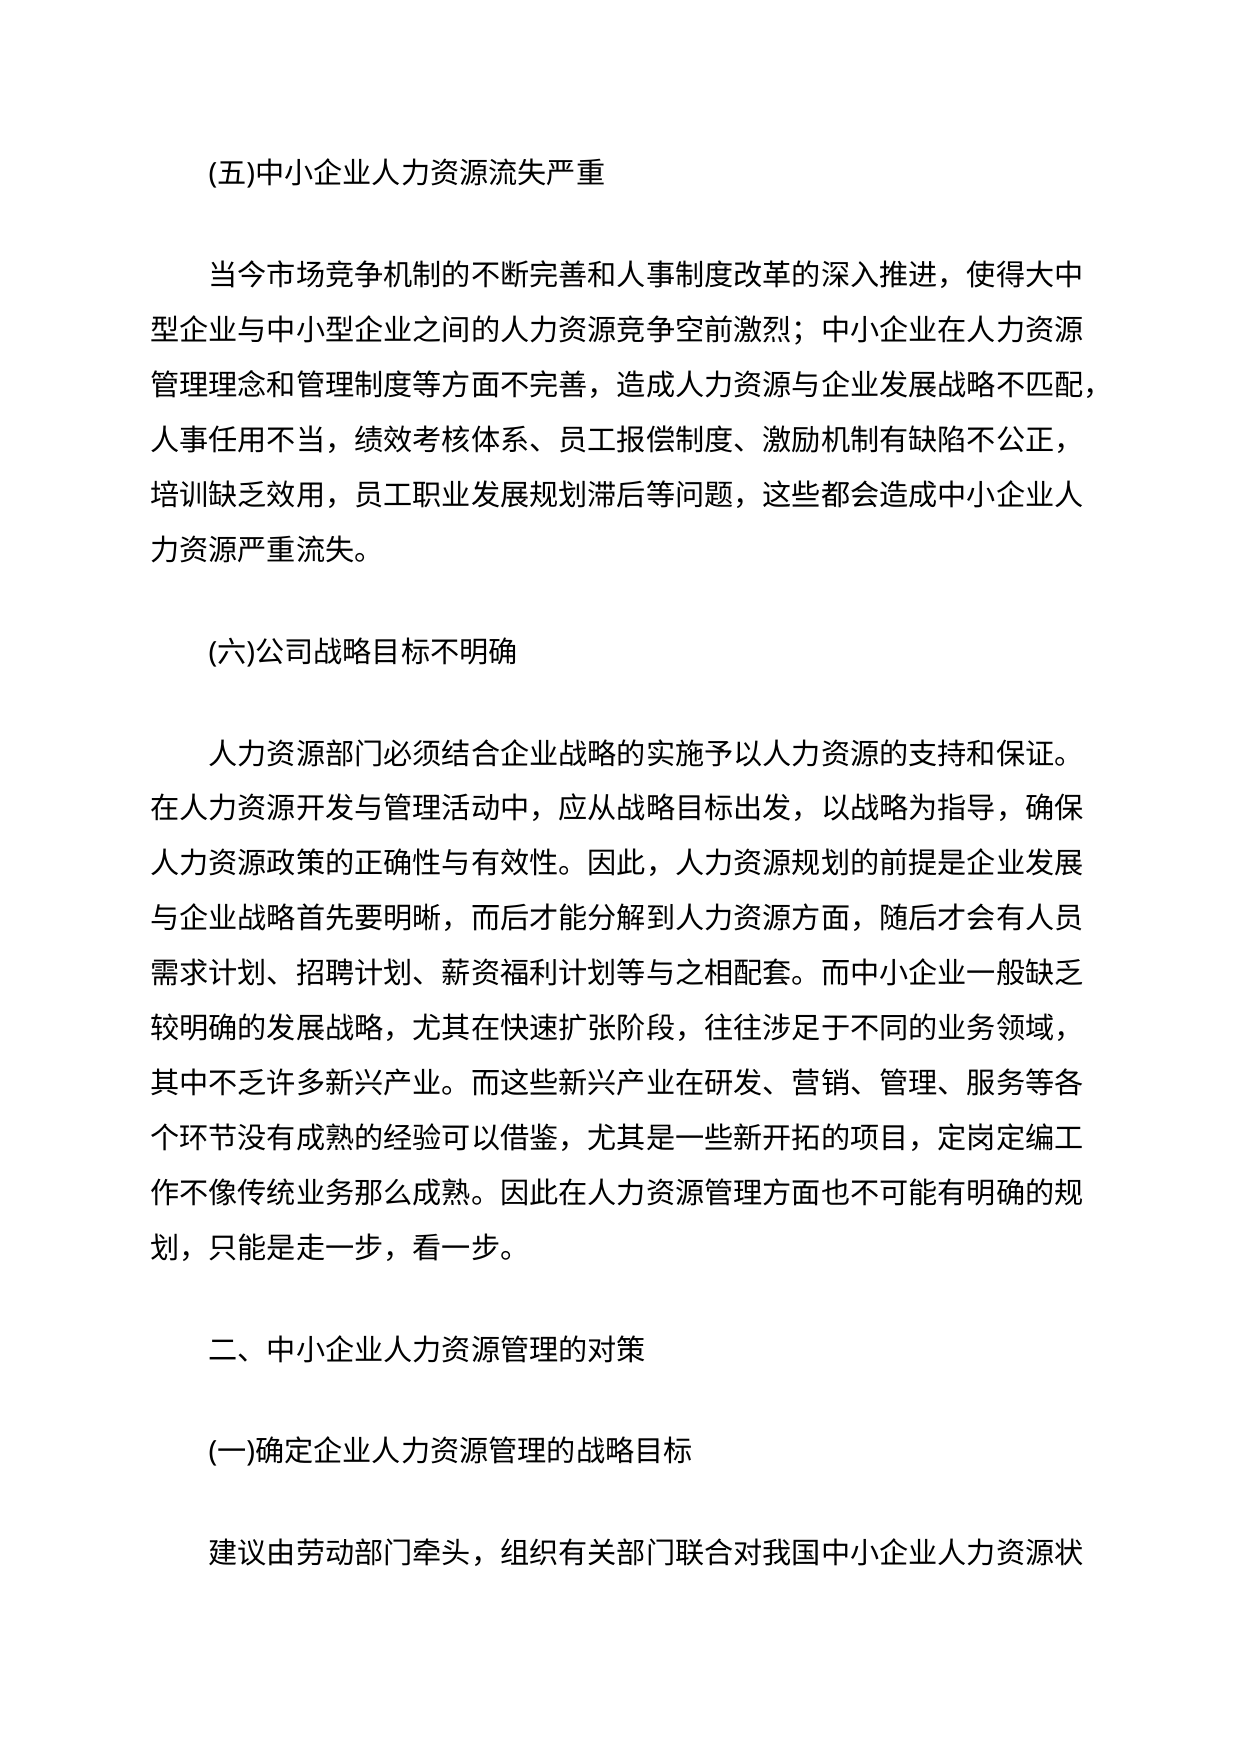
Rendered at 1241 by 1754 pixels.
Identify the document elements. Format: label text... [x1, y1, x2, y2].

text 二、中小企业人力资源管理的对策 [150, 1326, 1090, 1368]
text (六)公司战略目标不明确 [150, 628, 1090, 671]
text 当今市场竞争机制的不断完善和人事制度改革的深入推进，使得大中型企业与中小型企业之间的人力资源竞争空前激烈；中小企业在人力资源管理理念和管理制度等方面不完善，造成人力资源与企业发展战略不匹配，人事任用不当，绩效考核体系、员工报偿制度、激励机制有缺陷不公正，培训缺乏效用，员工职业发展规划滞后等问题，这些都会造成中小企业人力资源严重流失。 [150, 252, 1090, 569]
text (一)确定企业人力资源管理的战略目标 [150, 1428, 1090, 1470]
text 人力资源部门必须结合企业战略的实施予以人力资源的支持和保证。在人力资源开发与管理活动中，应从战略目标出发，以战略为指导，确保人力资源政策的正确性与有效性。因此，人力资源规划的前提是企业发展与企业战略首先要明晰，而后才能分解到人力资源方面，随后才会有人员需求计划、招聘计划、薪资福利计划等与之相配套。而中小企业一般缺乏较明确的发展战略，尤其在快速扩张阶段，往往涉足于不同的业务领域，其中不乏许多新兴产业。而这些新兴产业在研发、营销、管理、服务等各个环节没有成熟的经验可以借鉴，尤其是一些新开拓的项目，定岗定编工作不像传统业务那么成熟。因此在人力资源管理方面也不可能有明确的规划，只能是走一步，看一步。 [150, 730, 1090, 1267]
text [150, 1530, 1090, 1572]
text (五)中小企业人力资源流失严重 [150, 150, 1090, 192]
